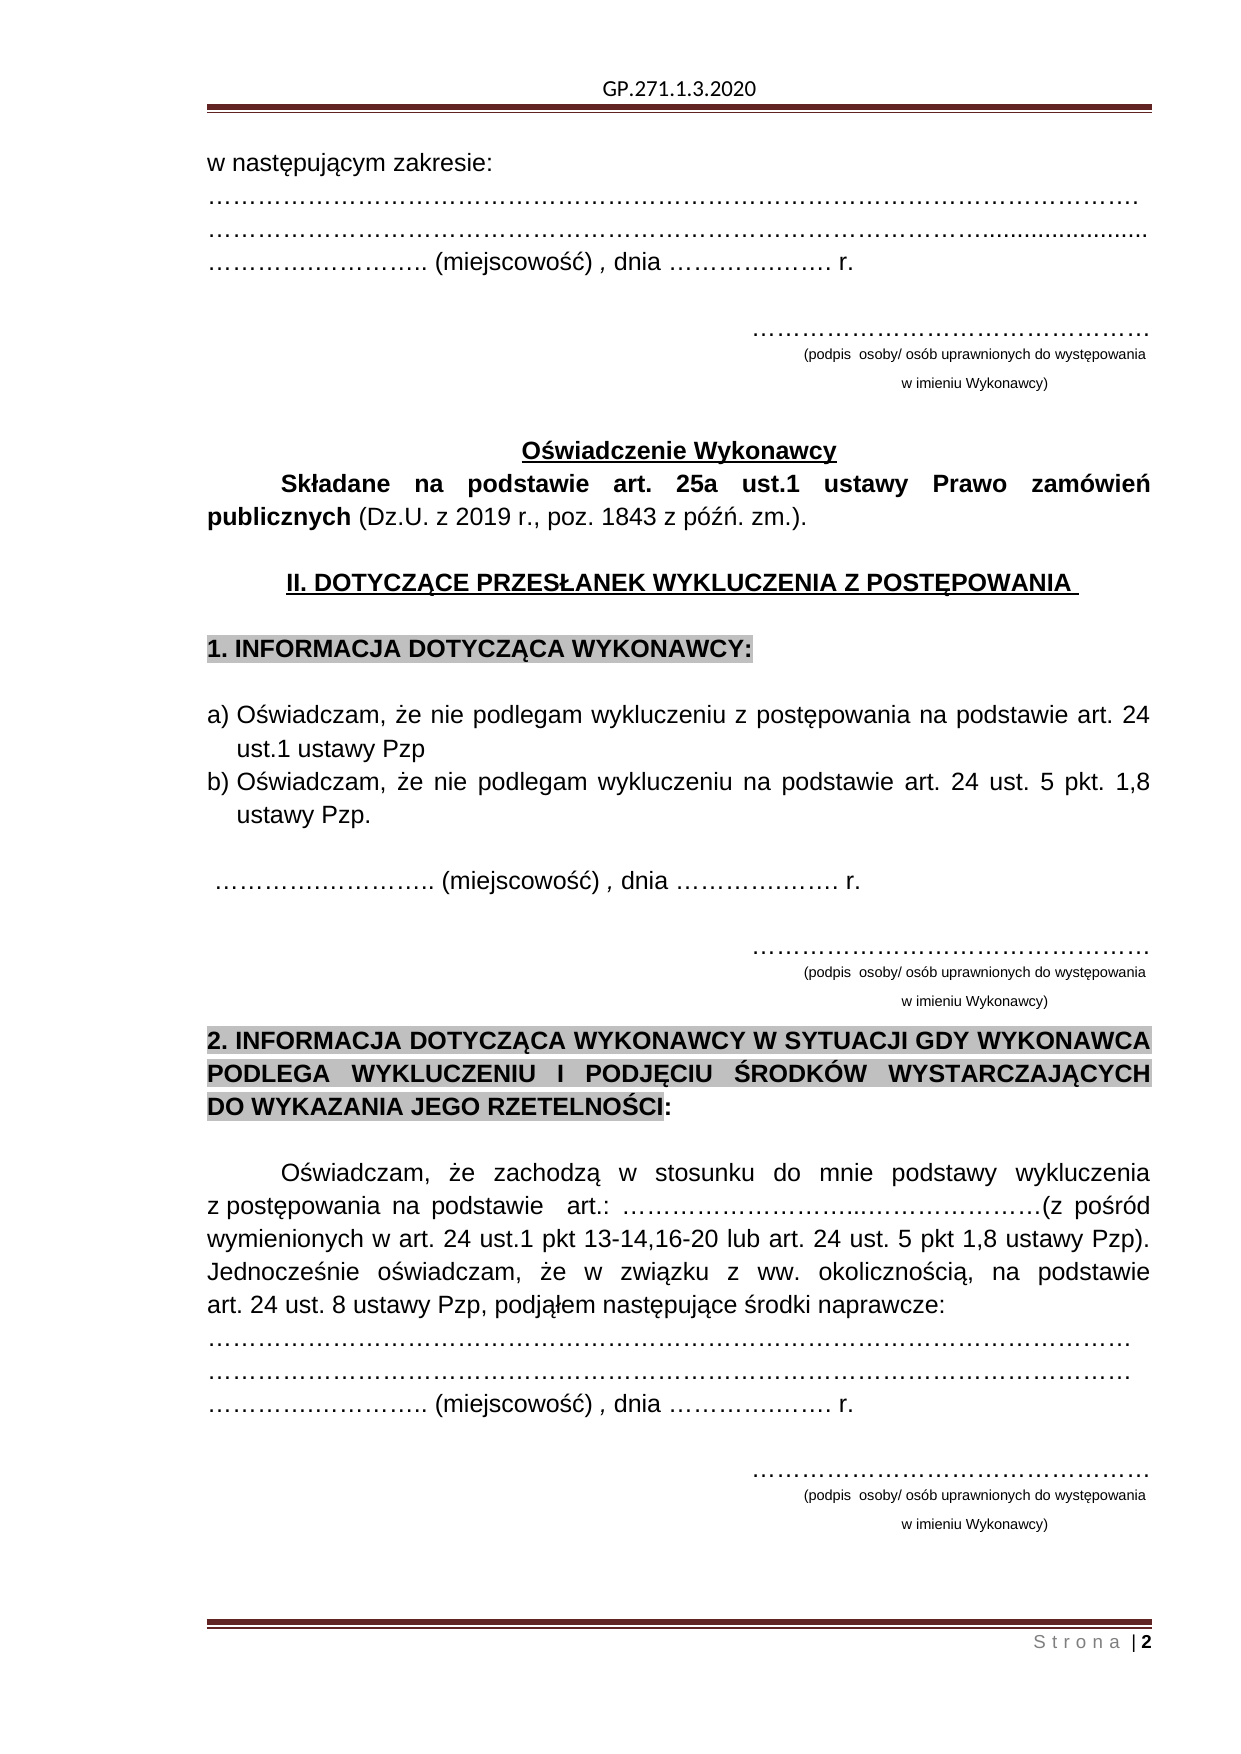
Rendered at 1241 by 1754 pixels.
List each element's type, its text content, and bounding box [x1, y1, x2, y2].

text ………………………………………………………………………………………………….…………………………………………………………………………………........................ [207, 181, 1152, 242]
text ………………………………………… [207, 1422, 1152, 1483]
text (podpis osoby/ osób uprawnionych do występowania w imieniu Wykonawcy) [798, 964, 1152, 1021]
text (podpis osoby/ osób uprawnionych do występowania w imieniu Wykonawcy) [798, 1487, 1152, 1545]
text ………….………….. (miejscowość) , dnia ………….……. r. [207, 866, 1152, 894]
text ………….………….. (miejscowość) , dnia ………….……. r. [207, 247, 1152, 276]
text II. DOTYCZĄCE PRZESŁANEK WYKLUCZENIA Z POSTĘPOWANIA [207, 568, 1152, 597]
text 1. INFORMACJA DOTYCZĄCA WYKONAWCY: [207, 634, 1152, 663]
text ………….………….. (miejscowość) , dnia ………….……. r. [207, 1389, 1152, 1418]
text Składane na podstawie art. 25a ust.1 ustawy Prawo zamówień publicznych (Dz.U. z 2019 r., poz. 1843 z późń. zm.). [207, 469, 1152, 531]
text ………………………………………… [207, 313, 1152, 342]
text ………………………………………… [207, 899, 1152, 960]
text (podpis osoby/ osób uprawnionych do występowania w imieniu Wykonawcy) [798, 346, 1152, 403]
text …………………………………………………………………………………………………………………………………………………………………………………………………… [207, 1323, 1152, 1385]
text Oświadczam, że zachodzą w stosunku do mnie podstawy wykluczenia z postępowania na podstawie art.: ………………………...…………………(z pośród wymienionych w art. 24 ust.1 pkt 13-14,16-20 lub art. 24 ust. 5 pkt 1,8 ustawy Pzp). Jednocześnie oświadczam, że w związku z ww. okolicznością, na podstawie art. 24 ust. 8 ustawy Pzp, podjąłem następujące środki naprawcze: [207, 1158, 1152, 1319]
list Oświadczam, że nie podlegam wykluczeniu z postępowania na podstawie art. 24 ust.1 ustawy Pzp [207, 701, 1152, 762]
text Oświadczenie Wykonawcy [207, 436, 1152, 465]
text w następującym zakresie: [207, 148, 1152, 176]
text 2. INFORMACJA DOTYCZĄCA WYKONAWCY W SYTUACJI GDY WYKONAWCA PODLEGA WYKLUCZENIU I PODJĘCIU ŚRODKÓW WYSTARCZAJĄCYCH DO WYKAZANIA JEGO RZETELNOŚCI: [207, 1087, 1152, 1121]
list Oświadczam, że nie podlegam wykluczeniu na podstawie art. 24 ust. 5 pkt. 1,8 ustawy Pzp. [207, 767, 1152, 828]
